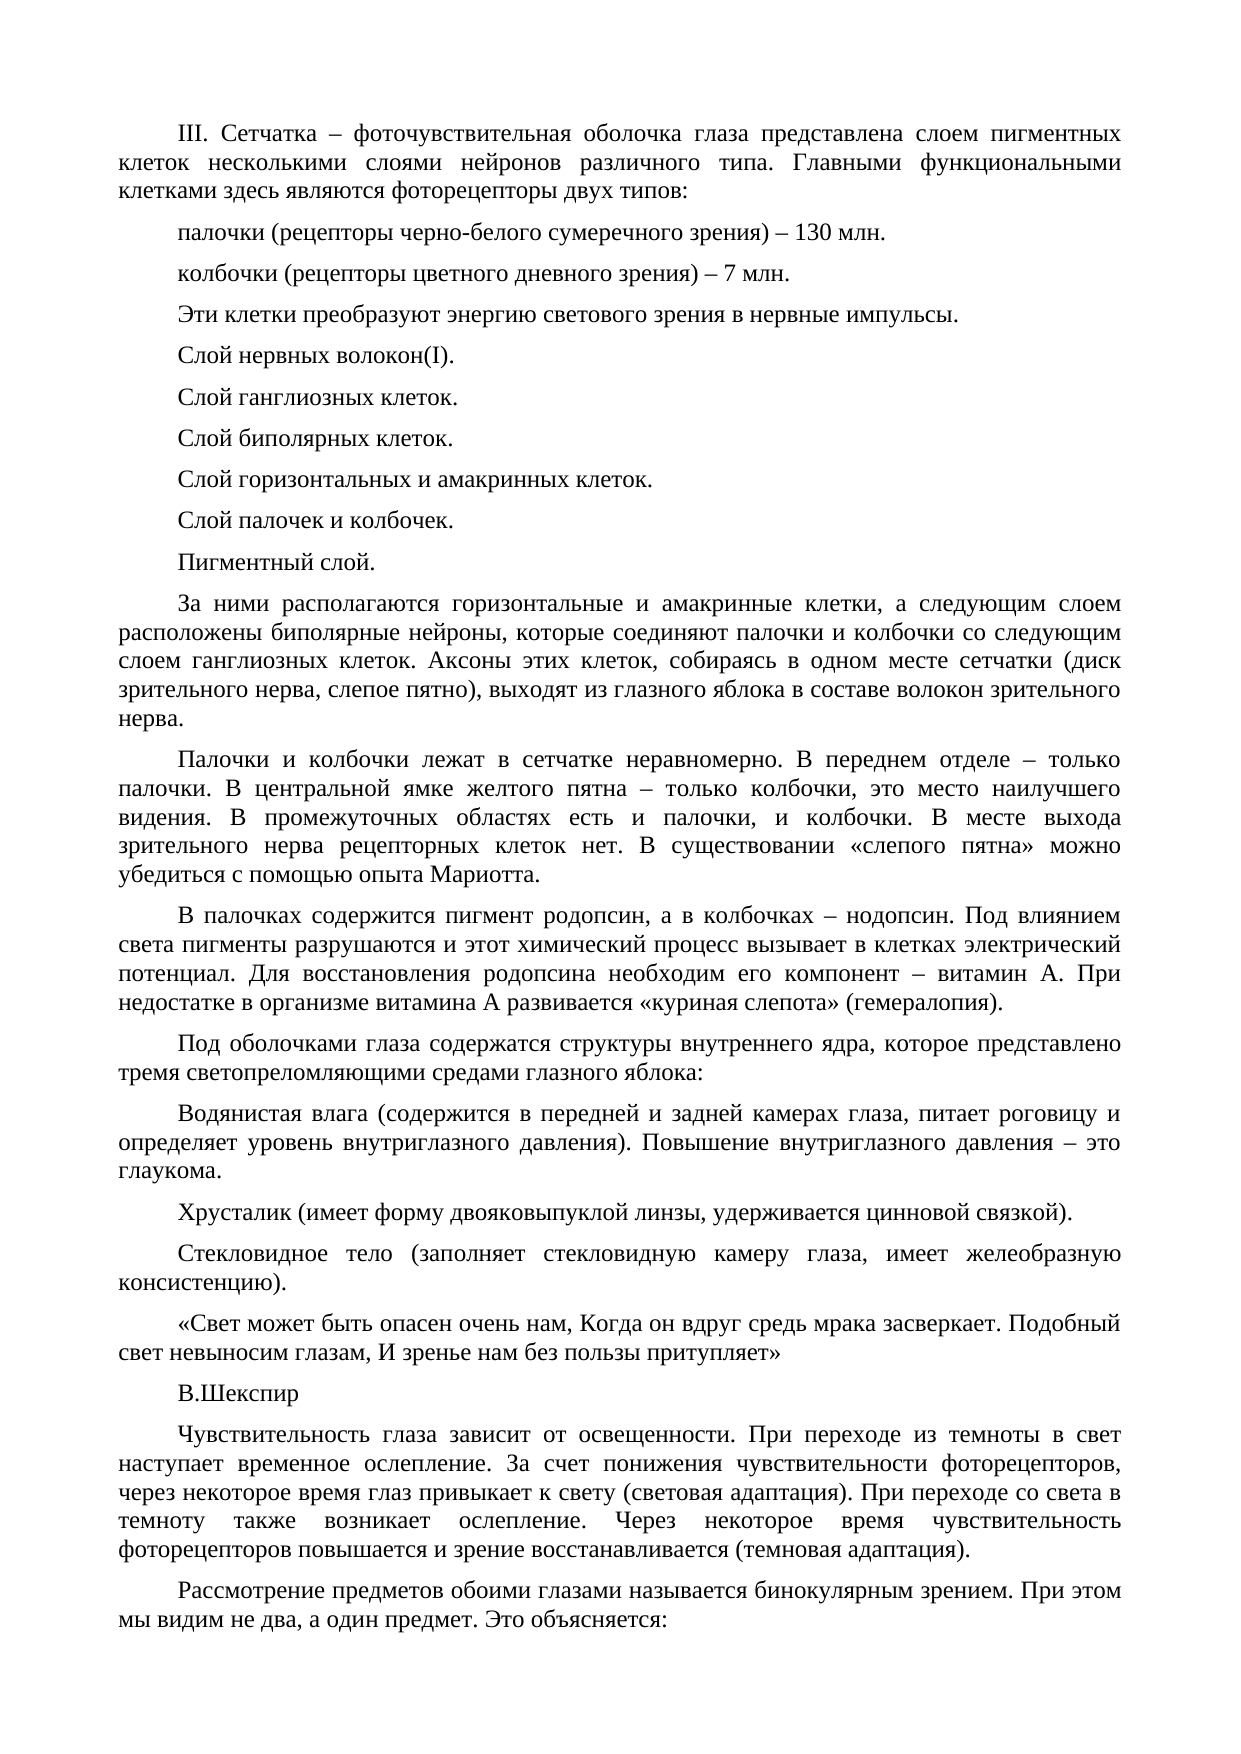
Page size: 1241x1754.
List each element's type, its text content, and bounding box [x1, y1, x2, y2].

text Эти клетки преобразуют энергию светового зрения в нервные импульсы. [118, 299, 1122, 328]
text Рассмотрение предметов обоими глазами называется бинокулярным зрением. При этом мы видим не два, а один предмет. Это объясняется: [118, 1576, 1122, 1633]
text Чувствительность глаза зависит от освещенности. При переходе из темноты в свет наступает временное ослепление. За счет понижения чувствительности фоторецепторов, через некоторое время глаз привыкает к свету (световая адаптация). При переходе со света в темноту также возникает ослепление. Через некоторое время чувствительность фоторецепторов повышается и зрение восстанавливается (темновая адаптация). [118, 1419, 1122, 1563]
text За ними располагаются горизонтальные и амакринные клетки, а следующим слоем расположены биполярные нейроны, которые соединяют палочки и колбочки со следующим слоем ганглиозных клеток. Аксоны этих клеток, собираясь в одном месте сетчатки (диск зрительного нерва, слепое пятно), выходят из глазного яблока в составе волокон зрительного нерва. [118, 588, 1122, 732]
text Под оболочками глаза содержатся структуры внутреннего ядра, которое представлено тремя светопреломляющими средами глазного яблока: [118, 1028, 1122, 1086]
text III. Сетчатка – фоточувствительная оболочка глаза представлена слоем пигментных клеток несколькими слоями нейронов различного типа. Главными функциональными клетками здесь являются фоторецепторы двух типов: [118, 118, 1122, 204]
text Водянистая влага (содержится в передней и задней камерах глаза, питает роговицу и определяет уровень внутриглазного давления). Повышение внутриглазного давления – это глаукома. [118, 1098, 1122, 1184]
text Пигментный слой. [118, 547, 1122, 576]
text Слой нервных волокон(I). [118, 341, 1122, 369]
text Слой горизонтальных и амакринных клеток. [118, 464, 1122, 493]
text Слой ганглиозных клеток. [118, 382, 1122, 411]
text колбочки (рецепторы цветного дневного зрения) – 7 млн. [118, 258, 1122, 287]
text Слой биполярных клеток. [118, 423, 1122, 452]
text палочки (рецепторы черно-белого сумеречного зрения) – 130 млн. [118, 217, 1122, 246]
text Палочки и колбочки лежат в сетчатке неравномерно. В переднем отделе – только палочки. В центральной ямке желтого пятна – только колбочки, это место наилучшего видения. В промежуточных областях есть и палочки, и колбочки. В месте выхода зрительного нерва рецепторных клеток нет. В существовании «слепого пятна» можно убедиться с помощью опыта Мариотта. [118, 744, 1122, 888]
text В.Шекспир [118, 1378, 1122, 1407]
text Хрусталик (имеет форму двояковыпуклой линзы, удерживается цинновой связкой). [118, 1197, 1122, 1226]
text Стекловидное тело (заполняет стекловидную камеру глаза, имеет желеобразную консистенцию). [118, 1238, 1122, 1296]
text «Свет может быть опасен очень нам, Когда он вдруг средь мрака засверкает. Подобный свет невыносим глазам, И зренье нам без пользы притупляет» [118, 1308, 1122, 1366]
text В палочках содержится пигмент родопсин, а в колбочках – нодопсин. Под влиянием света пигменты разрушаются и этот химический процесс вызывает в клетках электрический потенциал. Для восстановления родопсина необходим его компонент – витамин А. При недостатке в организме витамина А развивается «куриная слепота» (гемералопия). [118, 901, 1122, 1016]
text Слой палочек и колбочек. [118, 506, 1122, 534]
